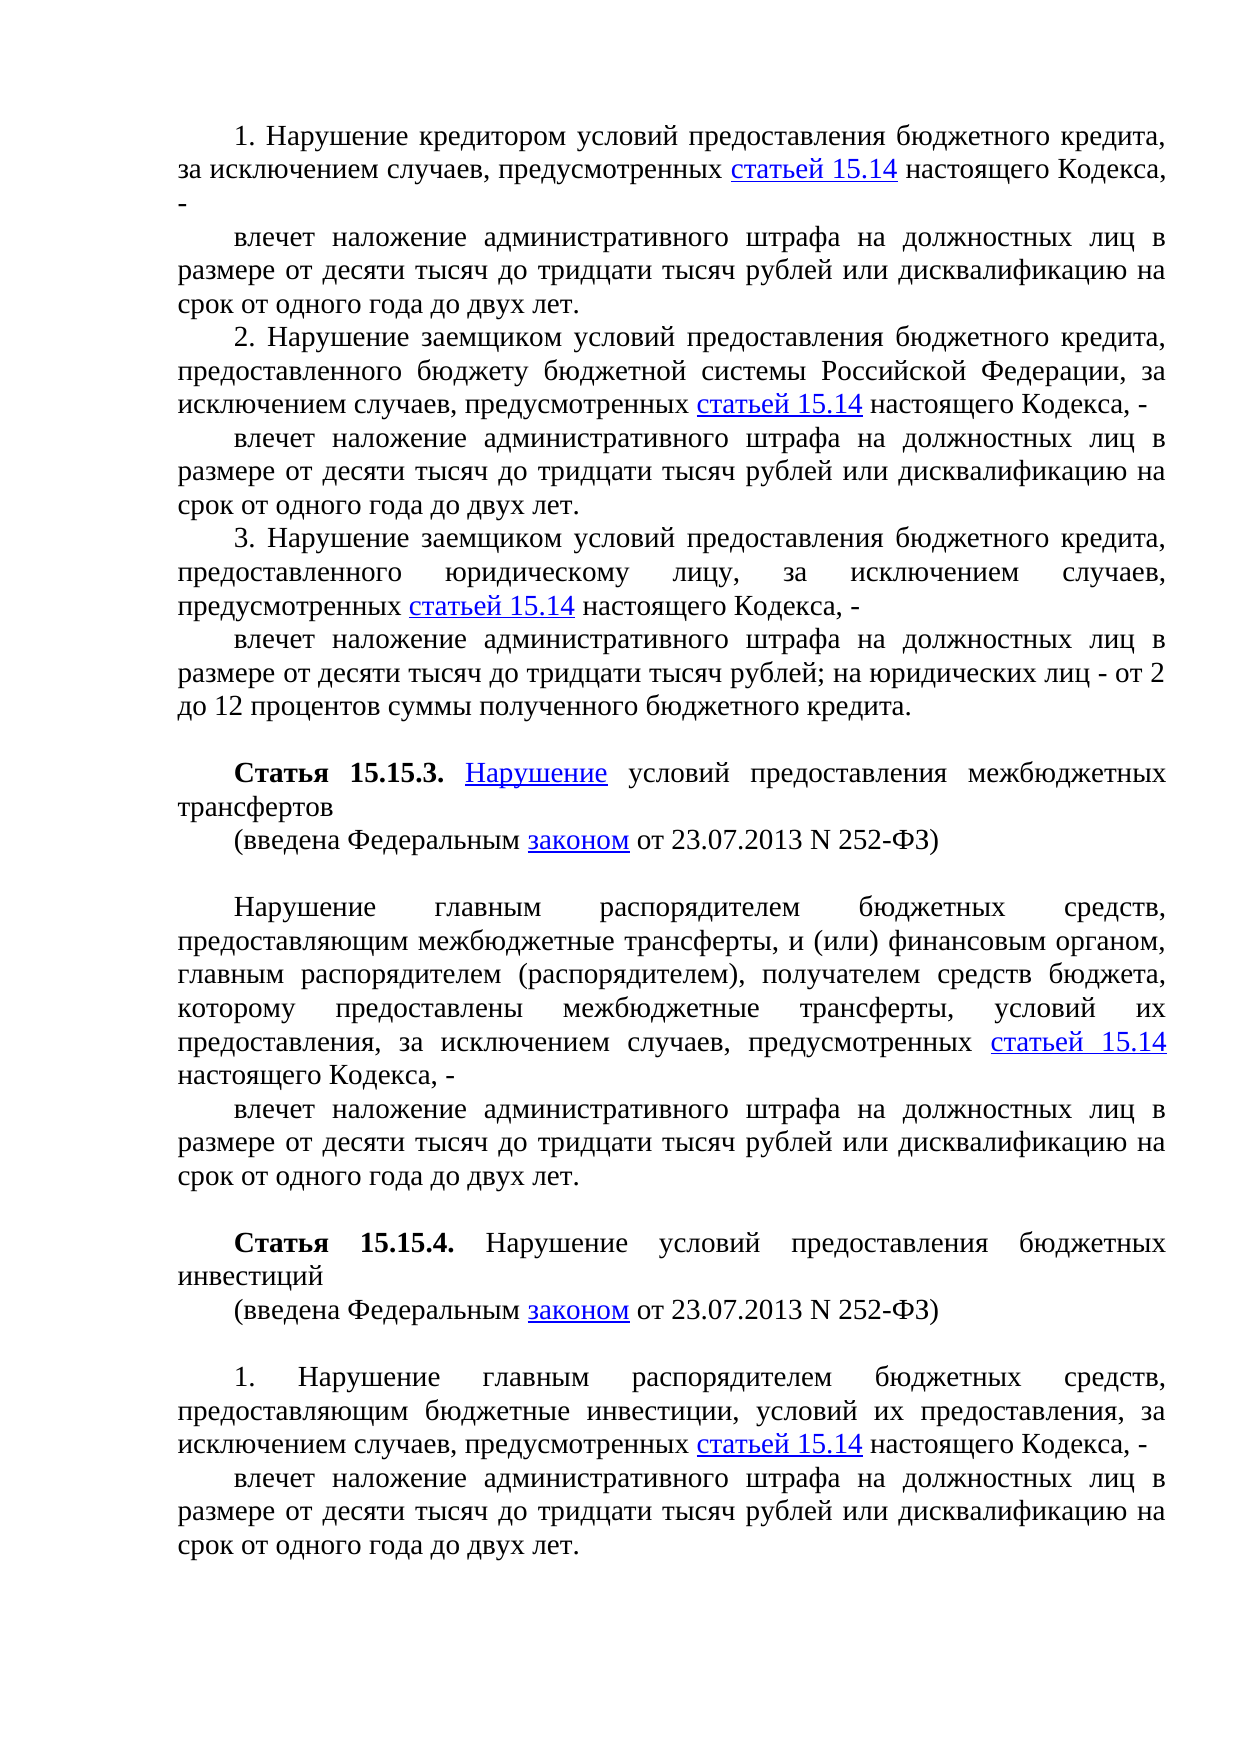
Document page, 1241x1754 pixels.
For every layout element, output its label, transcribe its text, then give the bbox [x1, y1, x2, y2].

text влечет наложение административного штрафа на должностных лиц в размере от десяти тысяч до тридцати тысяч рублей или дисквалификацию на срок от одного года до двух лет. [177, 420, 1167, 521]
text влечет наложение административного штрафа на должностных лиц в размере от десяти тысяч до тридцати тысяч рублей или дисквалификацию на срок от одного года до двух лет. [177, 219, 1167, 319]
text Статья 15.15.3. Нарушение условий предоставления межбюджетных трансфертов [177, 755, 1167, 822]
text Статья 15.15.4. Нарушение условий предоставления бюджетных инвестиций [177, 1225, 1167, 1292]
text влечет наложение административного штрафа на должностных лиц в размере от десяти тысяч до тридцати тысяч рублей или дисквалификацию на срок от одного года до двух лет. [177, 1091, 1167, 1191]
text (введена Федеральным законом от 23.07.2013 N 252-ФЗ) [177, 822, 1167, 856]
text (введена Федеральным законом от 23.07.2013 N 252-ФЗ) [177, 1292, 1167, 1326]
text 2. Нарушение заемщиком условий предоставления бюджетного кредита, предоставленного бюджету бюджетной системы Российской Федерации, за исключением случаев, предусмотренных статьей 15.14 настоящего Кодекса, - [177, 319, 1167, 420]
text 1. Нарушение главным распорядителем бюджетных средств, предоставляющим бюджетные инвестиции, условий их предоставления, за исключением случаев, предусмотренных статьей 15.14 настоящего Кодекса, - [177, 1359, 1167, 1460]
text 3. Нарушение заемщиком условий предоставления бюджетного кредита, предоставленного юридическому лицу, за исключением случаев, предусмотренных статьей 15.14 настоящего Кодекса, - [177, 521, 1167, 621]
text влечет наложение административного штрафа на должностных лиц в размере от десяти тысяч до тридцати тысяч рублей или дисквалификацию на срок от одного года до двух лет. [177, 1460, 1167, 1560]
text Нарушение главным распорядителем бюджетных средств, предоставляющим межбюджетные трансферты, и (или) финансовым органом, главным распорядителем (распорядителем), получателем средств бюджета, которому предоставлены межбюджетные трансферты, условий их предоставления, за исключением случаев, предусмотренных статьей 15.14 настоящего Кодекса, - [177, 889, 1167, 1091]
text влечет наложение административного штрафа на должностных лиц в размере от десяти тысяч до тридцати тысяч рублей; на юридических лиц - от 2 до 12 процентов суммы полученного бюджетного кредита. [177, 621, 1167, 722]
text 1. Нарушение кредитором условий предоставления бюджетного кредита, за исключением случаев, предусмотренных статьей 15.14 настоящего Кодекса, - [177, 118, 1167, 219]
